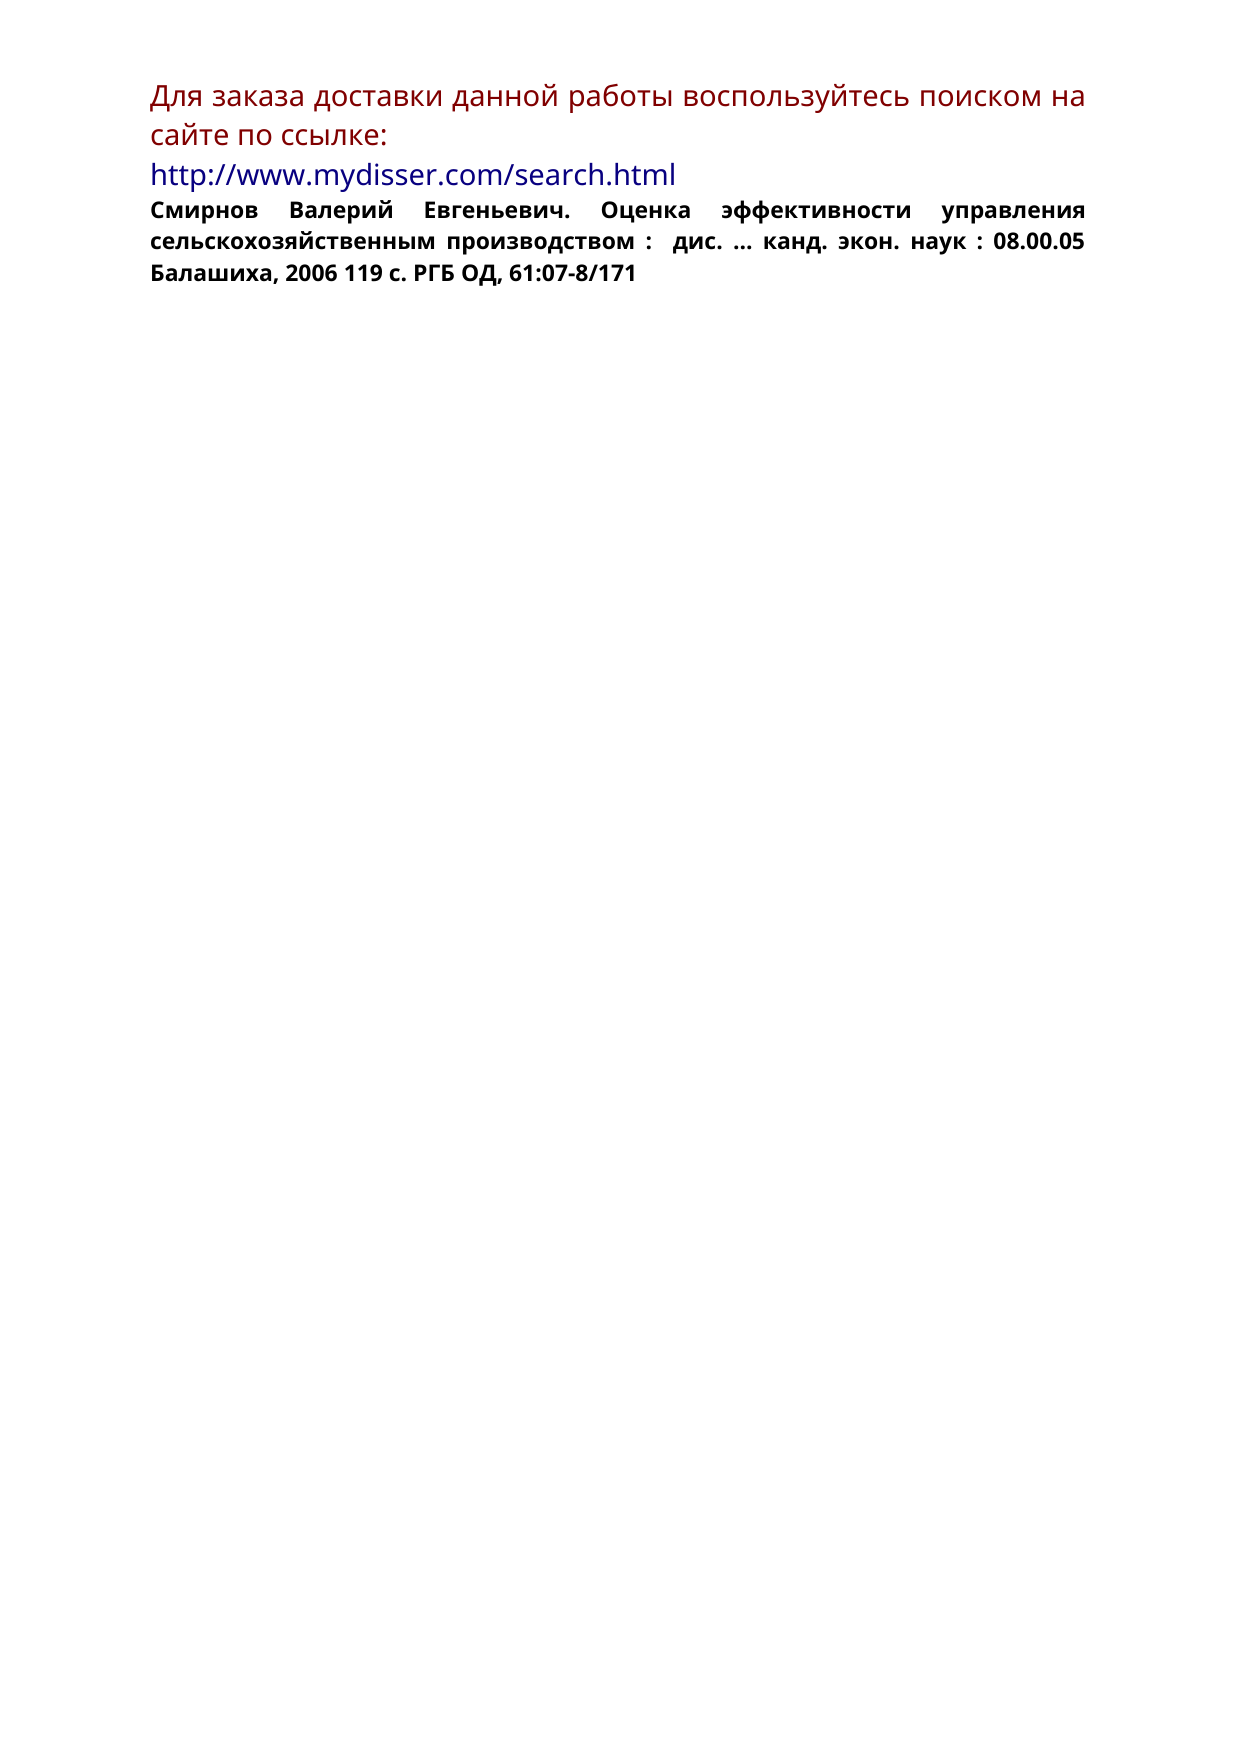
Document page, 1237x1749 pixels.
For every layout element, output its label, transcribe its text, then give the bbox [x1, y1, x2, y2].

text Смирнов Валерий Евгеньевич. Оценка эффективности управления сельскохозяйственным производством : дис. ... канд. экон. наук : 08.00.05 Балашиха, 2006 119 с. РГБ ОД, 61:07-8/171 [150, 194, 1086, 288]
